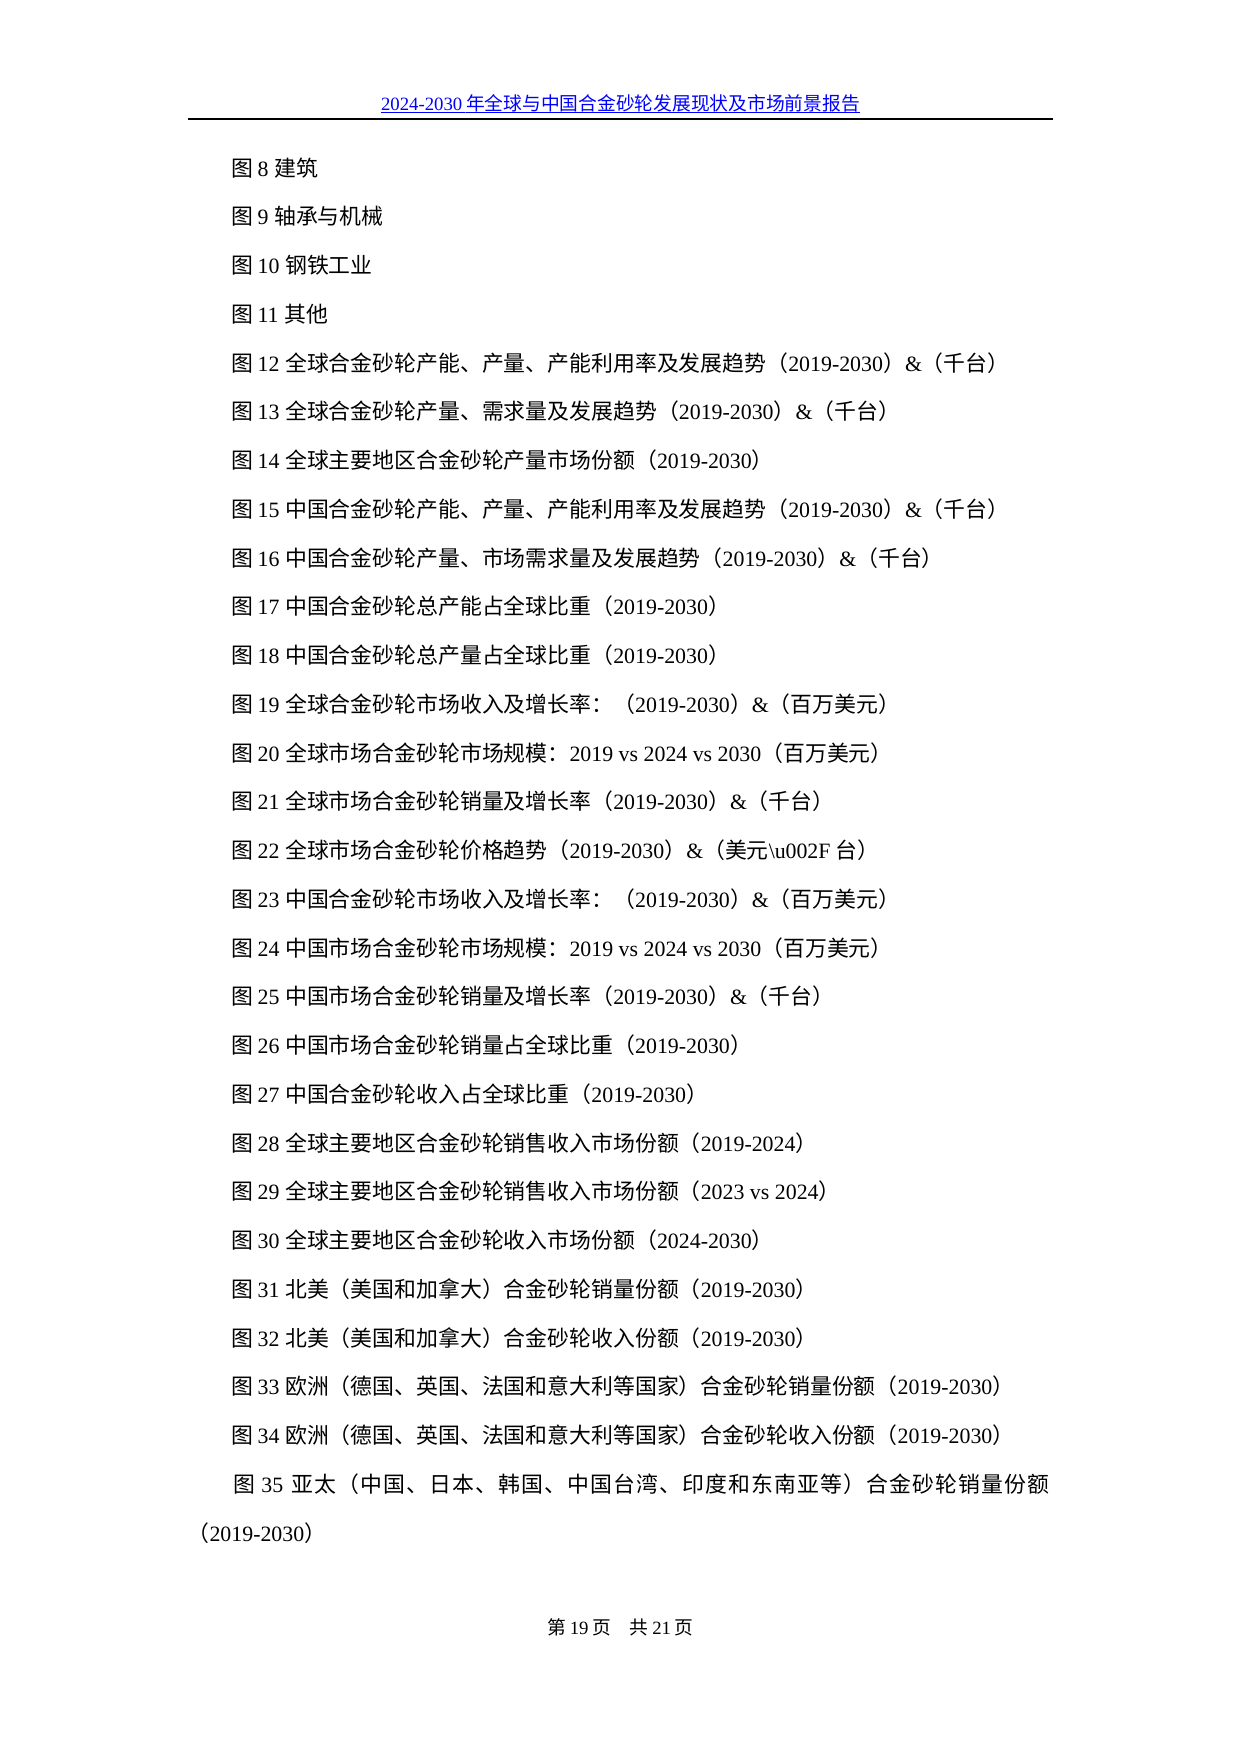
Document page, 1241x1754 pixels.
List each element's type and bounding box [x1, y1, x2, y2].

text [187, 150, 1053, 1548]
